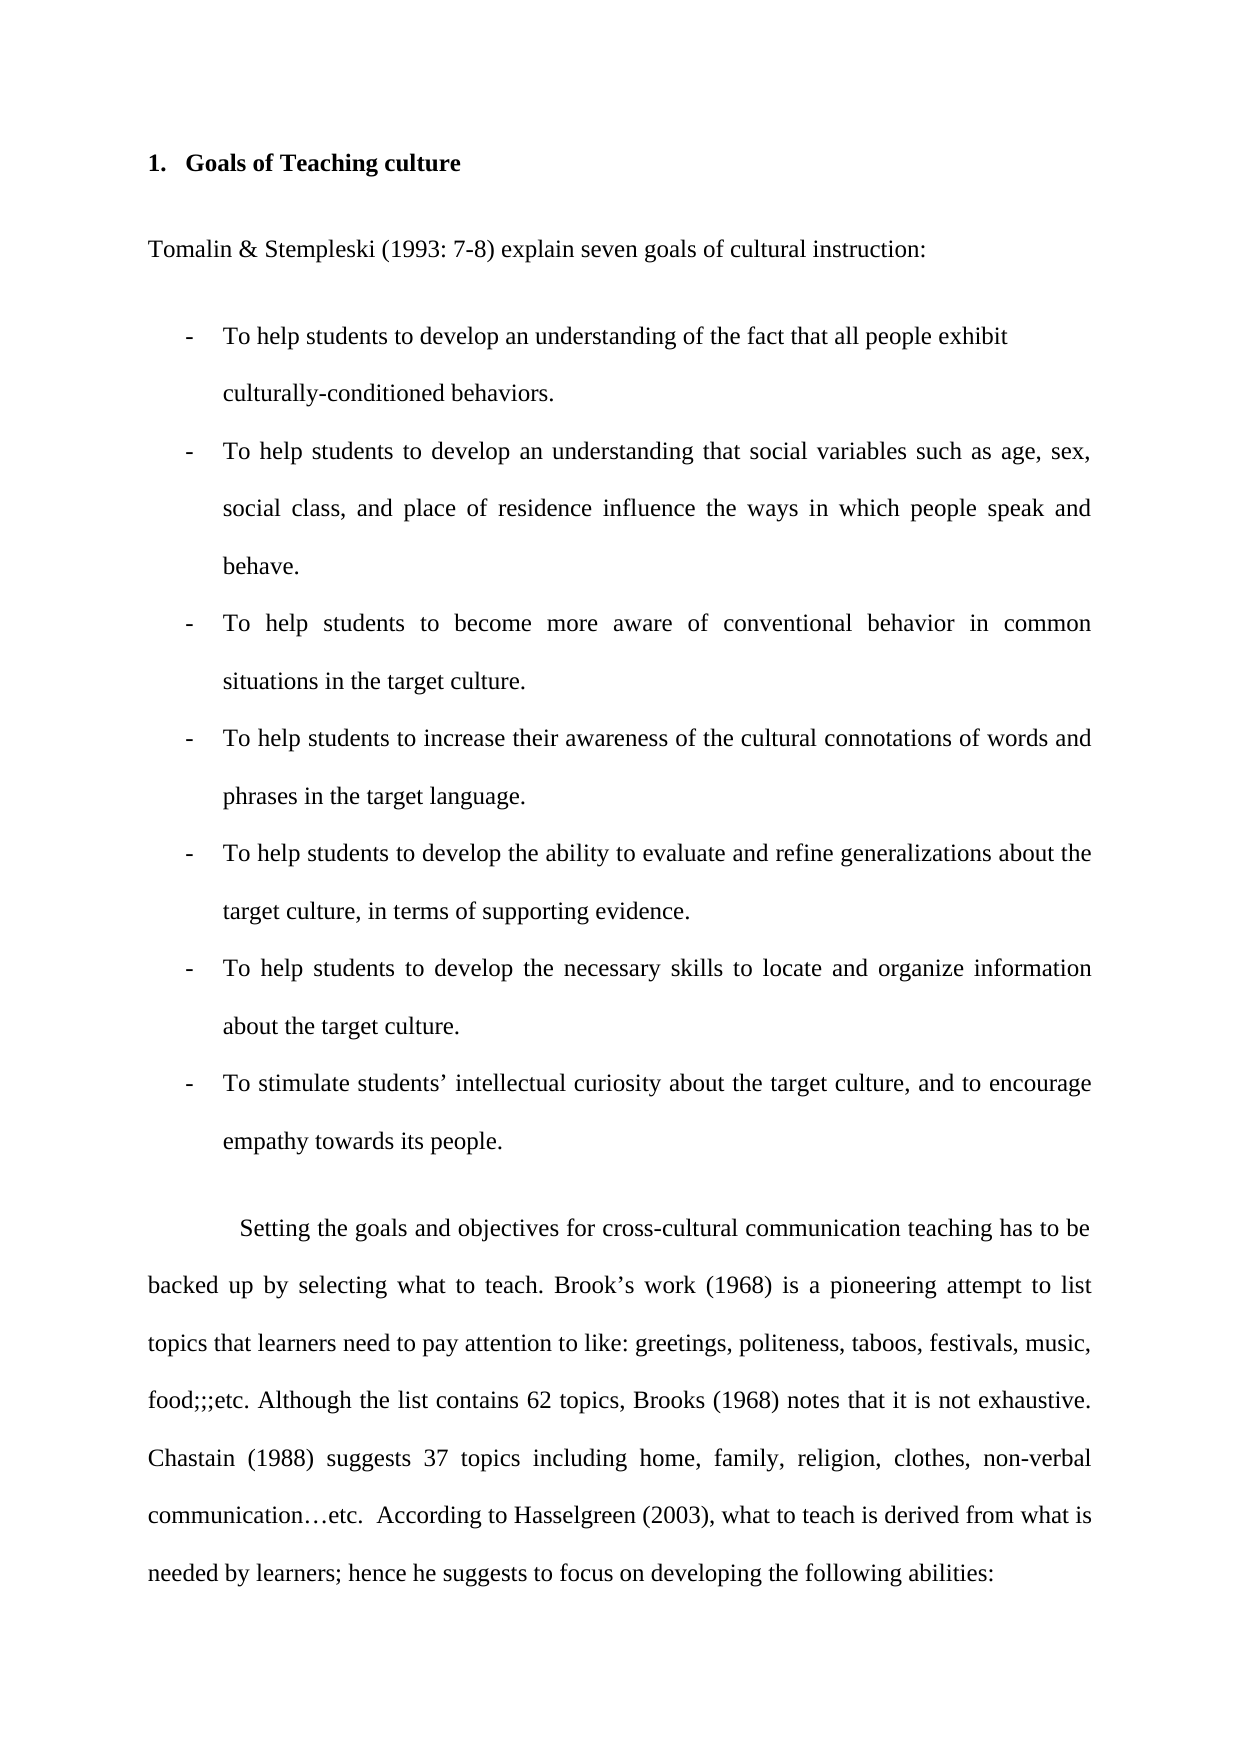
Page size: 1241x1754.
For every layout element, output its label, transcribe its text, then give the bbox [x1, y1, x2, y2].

list To help students to develop an understanding of the fact that all people exhibit culturally-conditioned behaviors. [185, 321, 1093, 407]
list To help students to increase their awareness of the cultural connotations of words and phrases in the target language. [185, 723, 1093, 810]
list Goals of Teaching culture [148, 148, 1093, 176]
list To help students to develop an understanding that social variables such as age, sex, social class, and place of residence influence the ways in which people speak and behave. [185, 436, 1093, 580]
list To stimulate students’ intellectual curiosity about the target culture, and to encourage empathy towards its people. [185, 1068, 1093, 1155]
list To help students to develop the ability to evaluate and refine generalizations about the target culture, in terms of supporting evidence. [185, 838, 1093, 925]
list To help students to develop the necessary skills to locate and organize information about the target culture. [185, 953, 1093, 1040]
text Tomalin & Stempleski (1993: 7-8) explain seven goals of cultural instruction: [148, 234, 1093, 263]
text Setting the goals and objectives for cross-cultural communication teaching has to be backed up by selecting what to teach. Brook’s work (1968) is a pioneering attempt to list topics that learners need to pay attention to like: greetings, politeness, taboos, festivals, music, food;;;etc. Although the list contains 62 topics, Brooks (1968) notes that it is not exhaustive. Chastain (1988) suggests 37 topics including home, family, religion, clothes, non-verbal communication…etc. According to Hasselgreen (2003), what to teach is derived from what is needed by learners; hence he suggests to focus on developing the following abilities: [148, 1213, 1093, 1586]
list To help students to become more aware of conventional behavior in common situations in the target culture. [185, 608, 1093, 695]
